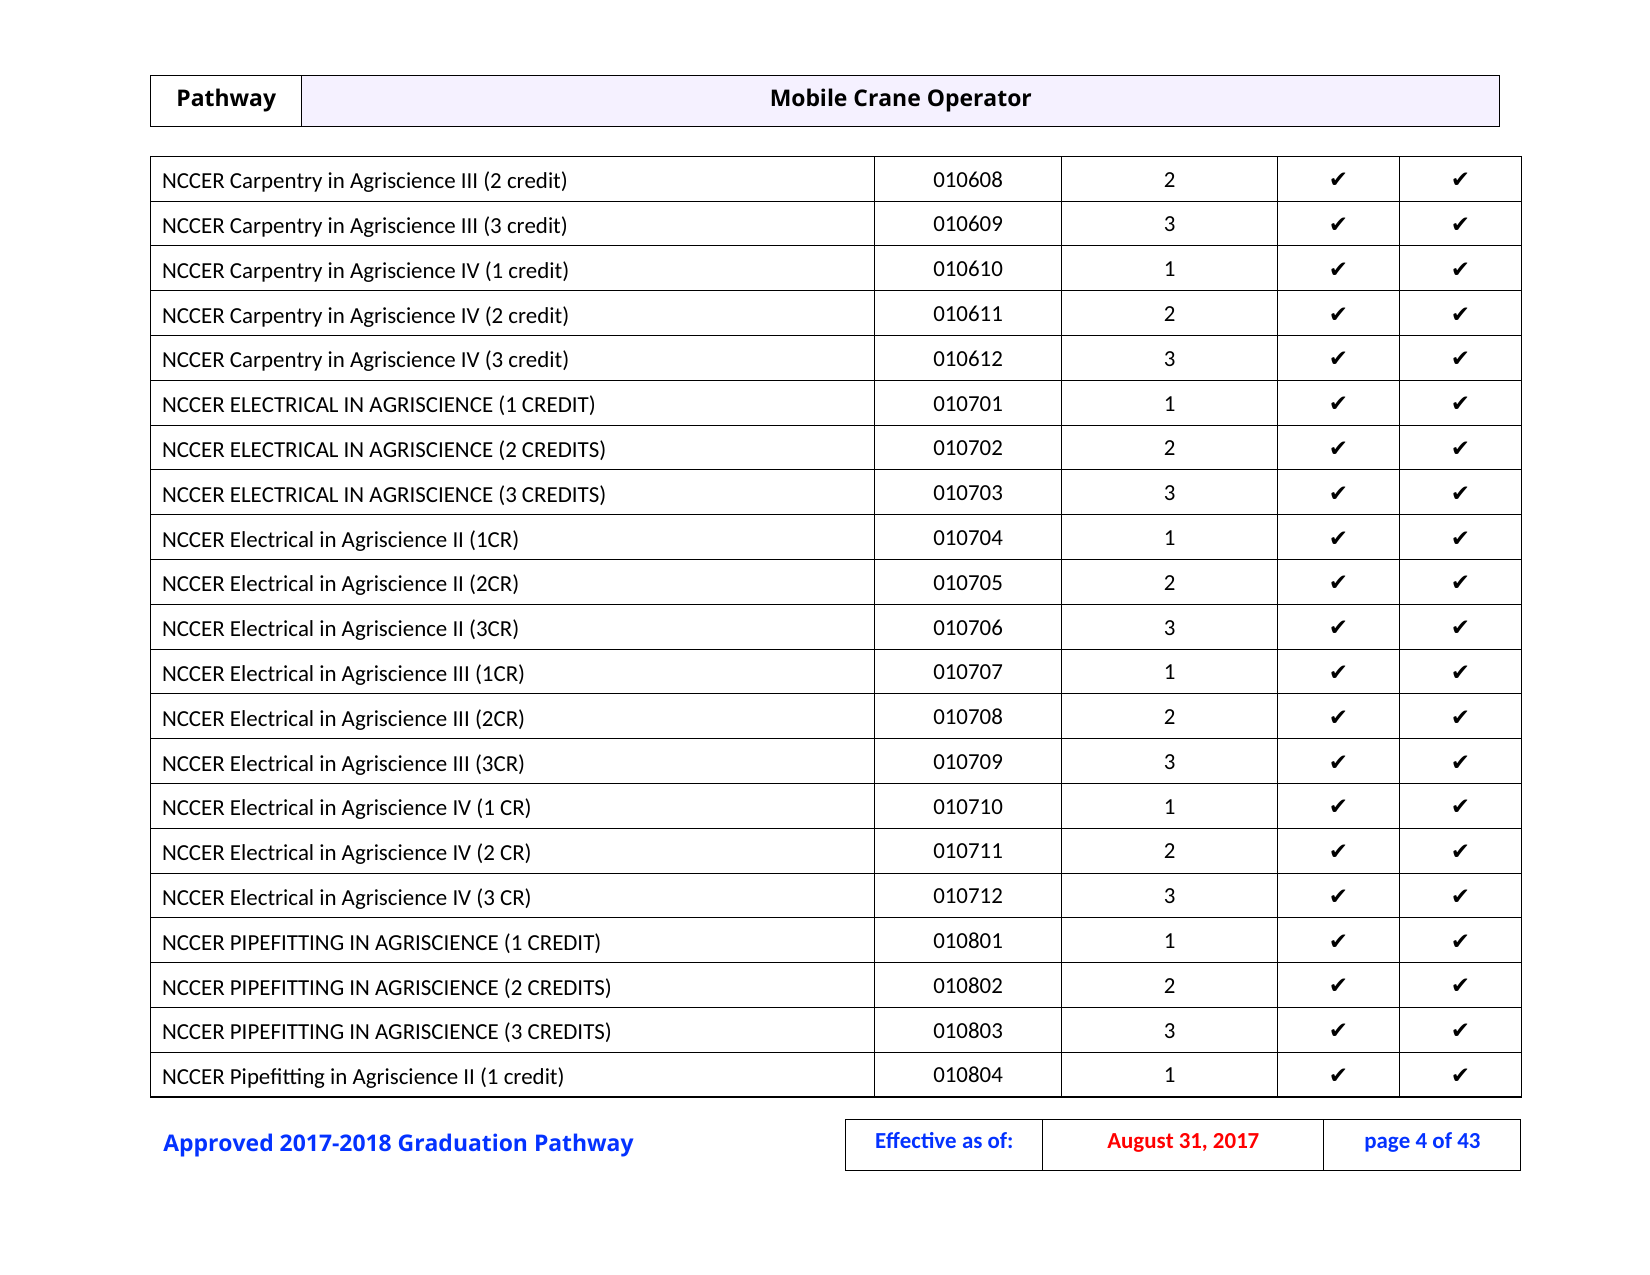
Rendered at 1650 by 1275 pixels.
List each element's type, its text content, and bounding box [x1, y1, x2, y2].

table_cell ✔ [1278, 694, 1399, 738]
table_cell 010608 [875, 157, 1061, 201]
table_cell 010707 [875, 650, 1061, 693]
table_cell ✔ [1400, 1053, 1521, 1096]
table_cell 010710 [875, 784, 1061, 828]
table_cell NCCER Electrical in Agriscience II (1CR) [151, 515, 874, 559]
table_cell NCCER Electrical in Agriscience II (3CR) [151, 605, 874, 648]
table_cell NCCER PIPEFITTING IN AGRISCIENCE (2 CREDITS) [151, 963, 874, 1007]
table_cell ✔ [1278, 918, 1399, 962]
table_cell ✔ [1278, 157, 1399, 201]
table_cell 010611 [875, 291, 1061, 335]
table_cell NCCER Electrical in Agriscience IV (1 CR) [151, 784, 874, 828]
table_cell 010711 [875, 829, 1061, 872]
table_cell ✔ [1278, 650, 1399, 693]
table_cell ✔ [1400, 739, 1521, 783]
table_cell NCCER Electrical in Agriscience III (1CR) [151, 650, 874, 693]
table_cell NCCER ELECTRICAL IN AGRISCIENCE (3 CREDITS) [151, 470, 874, 514]
table_cell ✔ [1278, 784, 1399, 828]
table_cell ✔ [1278, 605, 1399, 648]
table_cell 1 [1062, 246, 1277, 290]
table_cell 010706 [875, 605, 1061, 648]
table_cell NCCER Electrical in Agriscience III (2CR) [151, 694, 874, 738]
table_cell 1 [1062, 918, 1277, 962]
table_cell ✔ [1278, 381, 1399, 424]
table_cell NCCER ELECTRICAL IN AGRISCIENCE (1 CREDIT) [151, 381, 874, 424]
table_cell 1 [1062, 650, 1277, 693]
table_cell 010804 [875, 1053, 1061, 1096]
table_cell 1 [1062, 784, 1277, 828]
table_cell ✔ [1278, 202, 1399, 245]
table_cell 010803 [875, 1008, 1061, 1052]
table_cell ✔ [1400, 515, 1521, 559]
table_cell NCCER PIPEFITTING IN AGRISCIENCE (3 CREDITS) [151, 1008, 874, 1052]
table_cell 3 [1062, 1008, 1277, 1052]
table_cell ✔ [1400, 918, 1521, 962]
table_cell 3 [1062, 739, 1277, 783]
table_cell 010701 [875, 381, 1061, 424]
table_cell NCCER Electrical in Agriscience III (3CR) [151, 739, 874, 783]
table_cell ✔ [1400, 202, 1521, 245]
table_cell NCCER Electrical in Agriscience IV (2 CR) [151, 829, 874, 872]
table_cell 1 [1062, 515, 1277, 559]
table_cell 010709 [875, 739, 1061, 783]
table_cell 3 [1062, 605, 1277, 648]
table_cell NCCER Electrical in Agriscience II (2CR) [151, 560, 874, 604]
table_cell ✔ [1400, 291, 1521, 335]
table_cell 2 [1062, 157, 1277, 201]
table_cell ✔ [1400, 157, 1521, 201]
table_cell 010801 [875, 918, 1061, 962]
table_cell NCCER PIPEFITTING IN AGRISCIENCE (1 CREDIT) [151, 918, 874, 962]
table_cell ✔ [1400, 1008, 1521, 1052]
table_cell NCCER Carpentry in Agriscience IV (1 credit) [151, 246, 874, 290]
table_cell ✔ [1400, 694, 1521, 738]
table_cell ✔ [1400, 963, 1521, 1007]
table_cell ✔ [1400, 426, 1521, 469]
table_cell 3 [1062, 202, 1277, 245]
table_cell 3 [1062, 336, 1277, 380]
table_cell ✔ [1400, 650, 1521, 693]
table_cell 2 [1062, 426, 1277, 469]
table_cell 010609 [875, 202, 1061, 245]
table_cell NCCER Carpentry in Agriscience IV (3 credit) [151, 336, 874, 380]
table_cell NCCER Carpentry in Agriscience III (2 credit) [151, 157, 874, 201]
table_cell 1 [1062, 381, 1277, 424]
table_cell ✔ [1278, 291, 1399, 335]
table_cell ✔ [1278, 560, 1399, 604]
table_cell 010703 [875, 470, 1061, 514]
table_cell 010704 [875, 515, 1061, 559]
table_cell 3 [1062, 470, 1277, 514]
table_cell NCCER Carpentry in Agriscience III (3 credit) [151, 202, 874, 245]
table_cell 010712 [875, 874, 1061, 917]
table_cell ✔ [1400, 829, 1521, 872]
table_cell ✔ [1278, 470, 1399, 514]
table_cell ✔ [1278, 1053, 1399, 1096]
table_cell 010702 [875, 426, 1061, 469]
table_cell 2 [1062, 291, 1277, 335]
table_cell NCCER Electrical in Agriscience IV (3 CR) [151, 874, 874, 917]
table_cell 010612 [875, 336, 1061, 380]
table_cell NCCER Carpentry in Agriscience IV (2 credit) [151, 291, 874, 335]
table_cell 2 [1062, 963, 1277, 1007]
table_cell ✔ [1278, 874, 1399, 917]
table_cell ✔ [1278, 246, 1399, 290]
table_cell 2 [1062, 694, 1277, 738]
table_cell ✔ [1400, 470, 1521, 514]
table_cell ✔ [1278, 963, 1399, 1007]
table_cell ✔ [1278, 426, 1399, 469]
table_cell ✔ [1278, 739, 1399, 783]
table_cell ✔ [1400, 336, 1521, 380]
table_cell ✔ [1400, 784, 1521, 828]
table_cell ✔ [1278, 336, 1399, 380]
table_cell 1 [1062, 1053, 1277, 1096]
table_cell ✔ [1400, 874, 1521, 917]
table_cell 2 [1062, 829, 1277, 872]
table_cell 010708 [875, 694, 1061, 738]
table_cell ✔ [1400, 381, 1521, 424]
table_cell ✔ [1278, 829, 1399, 872]
table_cell ✔ [1400, 560, 1521, 604]
table_cell ✔ [1400, 605, 1521, 648]
table_cell ✔ [1400, 246, 1521, 290]
table_cell NCCER ELECTRICAL IN AGRISCIENCE (2 CREDITS) [151, 426, 874, 469]
table_cell 3 [1062, 874, 1277, 917]
table_cell 010705 [875, 560, 1061, 604]
table_cell 010802 [875, 963, 1061, 1007]
table_cell 2 [1062, 560, 1277, 604]
table_cell 010610 [875, 246, 1061, 290]
table_cell NCCER Pipefitting in Agriscience II (1 credit) [151, 1053, 874, 1096]
table_cell ✔ [1278, 1008, 1399, 1052]
table_cell ✔ [1278, 515, 1399, 559]
